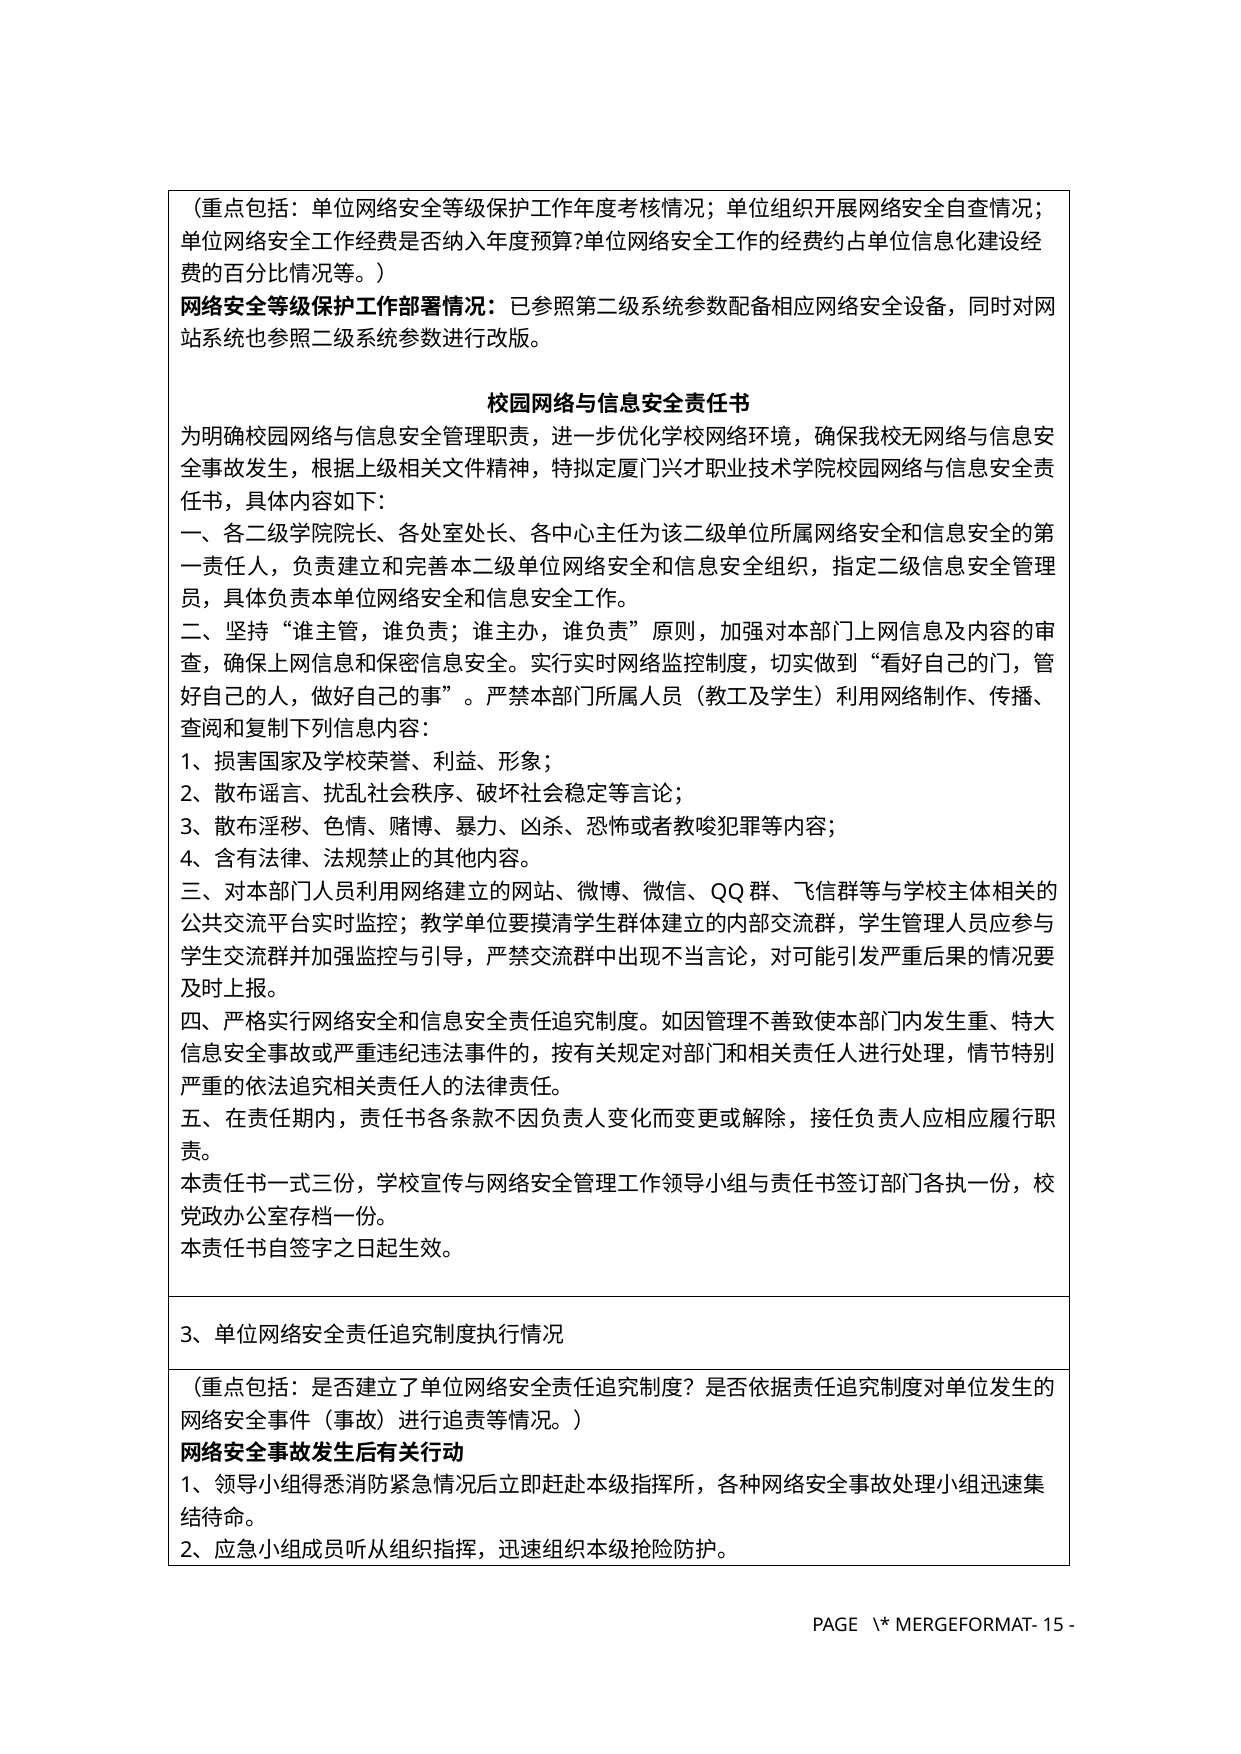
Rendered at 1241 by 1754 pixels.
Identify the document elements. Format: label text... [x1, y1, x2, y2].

table_cell 3、单位网络安全责任追究制度执行情况 [169, 1297, 1069, 1369]
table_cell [169, 1370, 1069, 1565]
table_cell （重点包括：单位网络安全等级保护工作年度考核情况；单位组织开展网络安全自查情况；单位网络安全工作经费是否纳入年度预算?单位网络安全工作的经费约占单位信息化建设经费的百分比情况等。） 网络安全等级保护工作部署情况：已参照第二级系统参数配备相应网络安全设备，同时对网站系统也参照二级系统参数进行改版。 校园网络与信息安全责任书 为明确校园网络与信息安全管理职责，进一步优化学校网络环境，确保我校无网络与信息安全事故发生，根据上级相关文件精神，特拟定厦门兴才职业技术学院校园网络与信息安全责任书，具体内容如下： 一、各二级学院院长、各处室处长、各中心主任为该二级单位所属网络安全和信息安全的第一责任人，负责建立和完善本二级单位网络安全和信息安全组织，指定二级信息安全管理员，具体负责本单位网络安全和信息安全工作。 二、坚持“谁主管，谁负责；谁主办，谁负责”原则，加强对本部门上网信息及内容的审查，确保上网信息和保密信息安全。实行实时网络监控制度，切实做到“看好自己的门，管好自己的人，做好自己的事”。严禁本部门所属人员（教工及学生）利用网络制作、传播、查阅和复制下列信息内容： 1、损害国家及学校荣誉、利益、形象； 2、散布谣言、扰乱社会秩序、破坏社会稳定等言论； 3、散布淫秽、色情、赌博、暴力、凶杀、恐怖或者教唆犯罪等内容； 4、含有法律、法规禁止的其他内容。 三、对本部门人员利用网络建立的网站、微博、微信、QQ群、飞信群等与学校主体相关的公共交流平台实时监控；教学单位要摸清学生群体建立的内部交流群，学生管理人员应参与学生交流群并加强监控与引导，严禁交流群中出现不当言论，对可能引发严重后果的情况要及时上报。 四、严格实行网络安全和信息安全责任追究制度。如因管理不善致使本部门内发生重、特大信息安全事故或严重违纪违法事件的，按有关规定对部门和相关责任人进行处理，情节特别严重的依法追究相关责任人的法律责任。 五、在责任期内，责任书各条款不因负责人变化而变更或解除，接任负责人应相应履行职责。 本责任书一式三份，学校宣传与网络安全管理工作领导小组与责任书签订部门各执一份，校党政办公室存档一份。 本责任书自签字之日起生效。 [169, 191, 1069, 1296]
